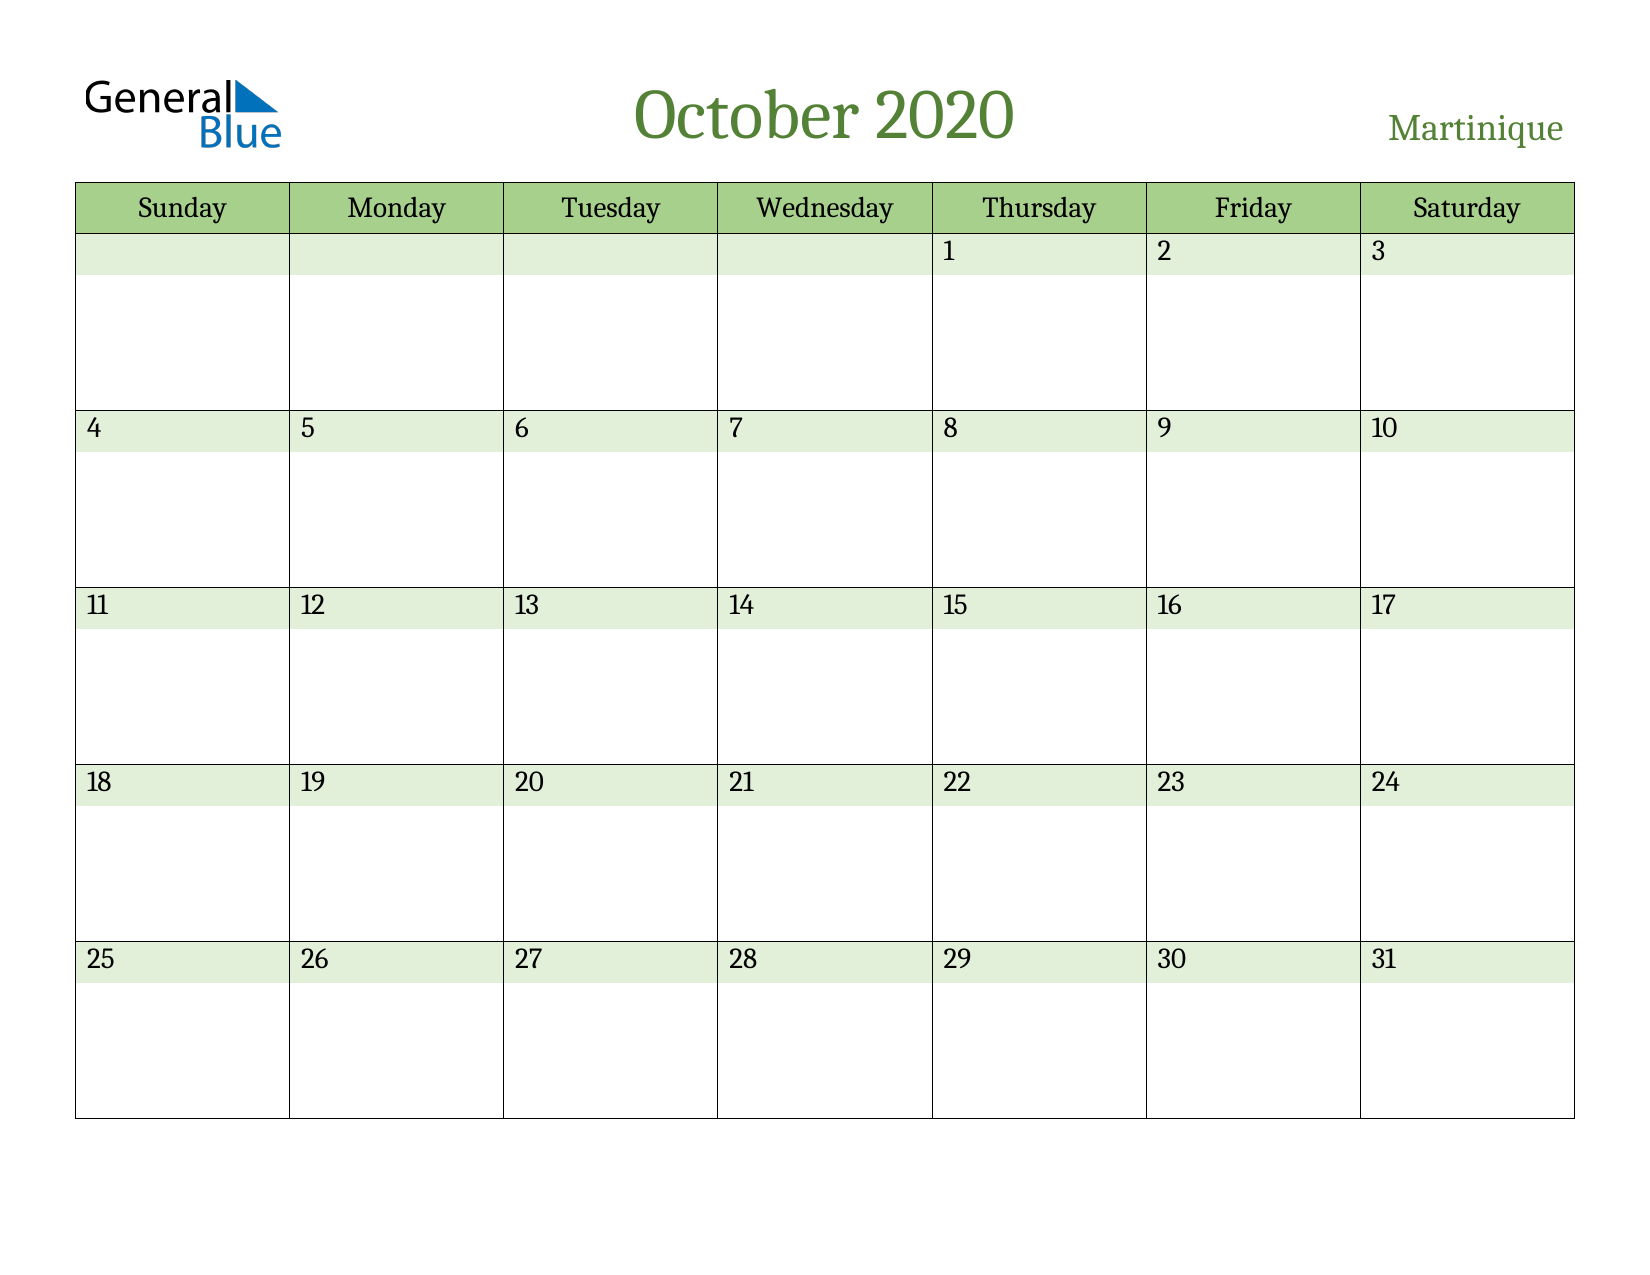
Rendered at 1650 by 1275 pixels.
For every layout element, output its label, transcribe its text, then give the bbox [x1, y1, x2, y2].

table_cell Saturday [1361, 183, 1574, 233]
table_cell [76, 234, 289, 275]
table_cell Thursday [933, 183, 1146, 233]
table_cell Sunday [76, 183, 289, 233]
table_cell [933, 452, 1146, 587]
table_cell [504, 629, 717, 764]
table_header [76, 75, 503, 182]
table_cell Monday [290, 183, 503, 233]
table_cell [1361, 452, 1574, 587]
table_cell 20 [504, 765, 717, 806]
table_cell [290, 806, 503, 941]
table_cell [76, 629, 289, 764]
table_cell [933, 806, 1146, 941]
table_cell [76, 275, 289, 410]
table_cell 21 [718, 765, 932, 806]
table_cell 4 [76, 411, 289, 452]
table_cell [1147, 983, 1360, 1118]
table_cell [1361, 629, 1574, 764]
table_cell 12 [290, 588, 503, 629]
table_cell [290, 983, 503, 1118]
table_cell 19 [290, 765, 503, 806]
picture [86, 80, 281, 148]
table_cell Wednesday [718, 183, 932, 233]
table_cell 24 [1361, 765, 1574, 806]
table_cell [504, 452, 717, 587]
table_cell 17 [1361, 588, 1574, 629]
table_cell Tuesday [504, 183, 717, 233]
table_cell 16 [1147, 588, 1360, 629]
table_cell [504, 234, 717, 275]
table_cell [504, 275, 717, 410]
table_cell 8 [933, 411, 1146, 452]
table_cell 28 [718, 942, 932, 983]
table_cell 29 [933, 942, 1146, 983]
table_cell 11 [76, 588, 289, 629]
table_cell 26 [290, 942, 503, 983]
table_cell 14 [718, 588, 932, 629]
table_cell 31 [1361, 942, 1574, 983]
table_cell 1 [933, 234, 1146, 275]
table_cell [290, 452, 503, 587]
table_cell [1147, 452, 1360, 587]
table_cell 27 [504, 942, 717, 983]
table_cell [76, 983, 289, 1118]
table_cell [718, 983, 932, 1118]
table_cell [1361, 983, 1574, 1118]
table_cell 22 [933, 765, 1146, 806]
table_cell 9 [1147, 411, 1360, 452]
table_cell [76, 452, 289, 587]
table_cell [1147, 629, 1360, 764]
table_cell [933, 629, 1146, 764]
table_cell [1147, 275, 1360, 410]
table_header October 2020 [504, 75, 1146, 182]
table_cell [290, 275, 503, 410]
table_cell [718, 629, 932, 764]
table_cell [290, 234, 503, 275]
table_cell [504, 983, 717, 1118]
table_cell [718, 234, 932, 275]
table_cell [1361, 275, 1574, 410]
table_cell [290, 629, 503, 764]
table_cell 25 [76, 942, 289, 983]
table_header Martinique [1146, 75, 1574, 182]
table_cell 3 [1361, 234, 1574, 275]
table_cell [933, 275, 1146, 410]
table_cell [76, 806, 289, 941]
table_cell 10 [1361, 411, 1574, 452]
table_cell 23 [1147, 765, 1360, 806]
table_cell [1147, 806, 1360, 941]
table_cell [718, 806, 932, 941]
table_cell 6 [504, 411, 717, 452]
table_cell 2 [1147, 234, 1360, 275]
table_cell 13 [504, 588, 717, 629]
table_cell [504, 806, 717, 941]
table_cell [1361, 806, 1574, 941]
table_cell [718, 275, 932, 410]
table_cell [933, 983, 1146, 1118]
table_cell Friday [1147, 183, 1360, 233]
table_cell 5 [290, 411, 503, 452]
table_cell 7 [718, 411, 932, 452]
table_cell 30 [1147, 942, 1360, 983]
table_cell [718, 452, 932, 587]
table_cell 18 [76, 765, 289, 806]
table_cell 15 [933, 588, 1146, 629]
